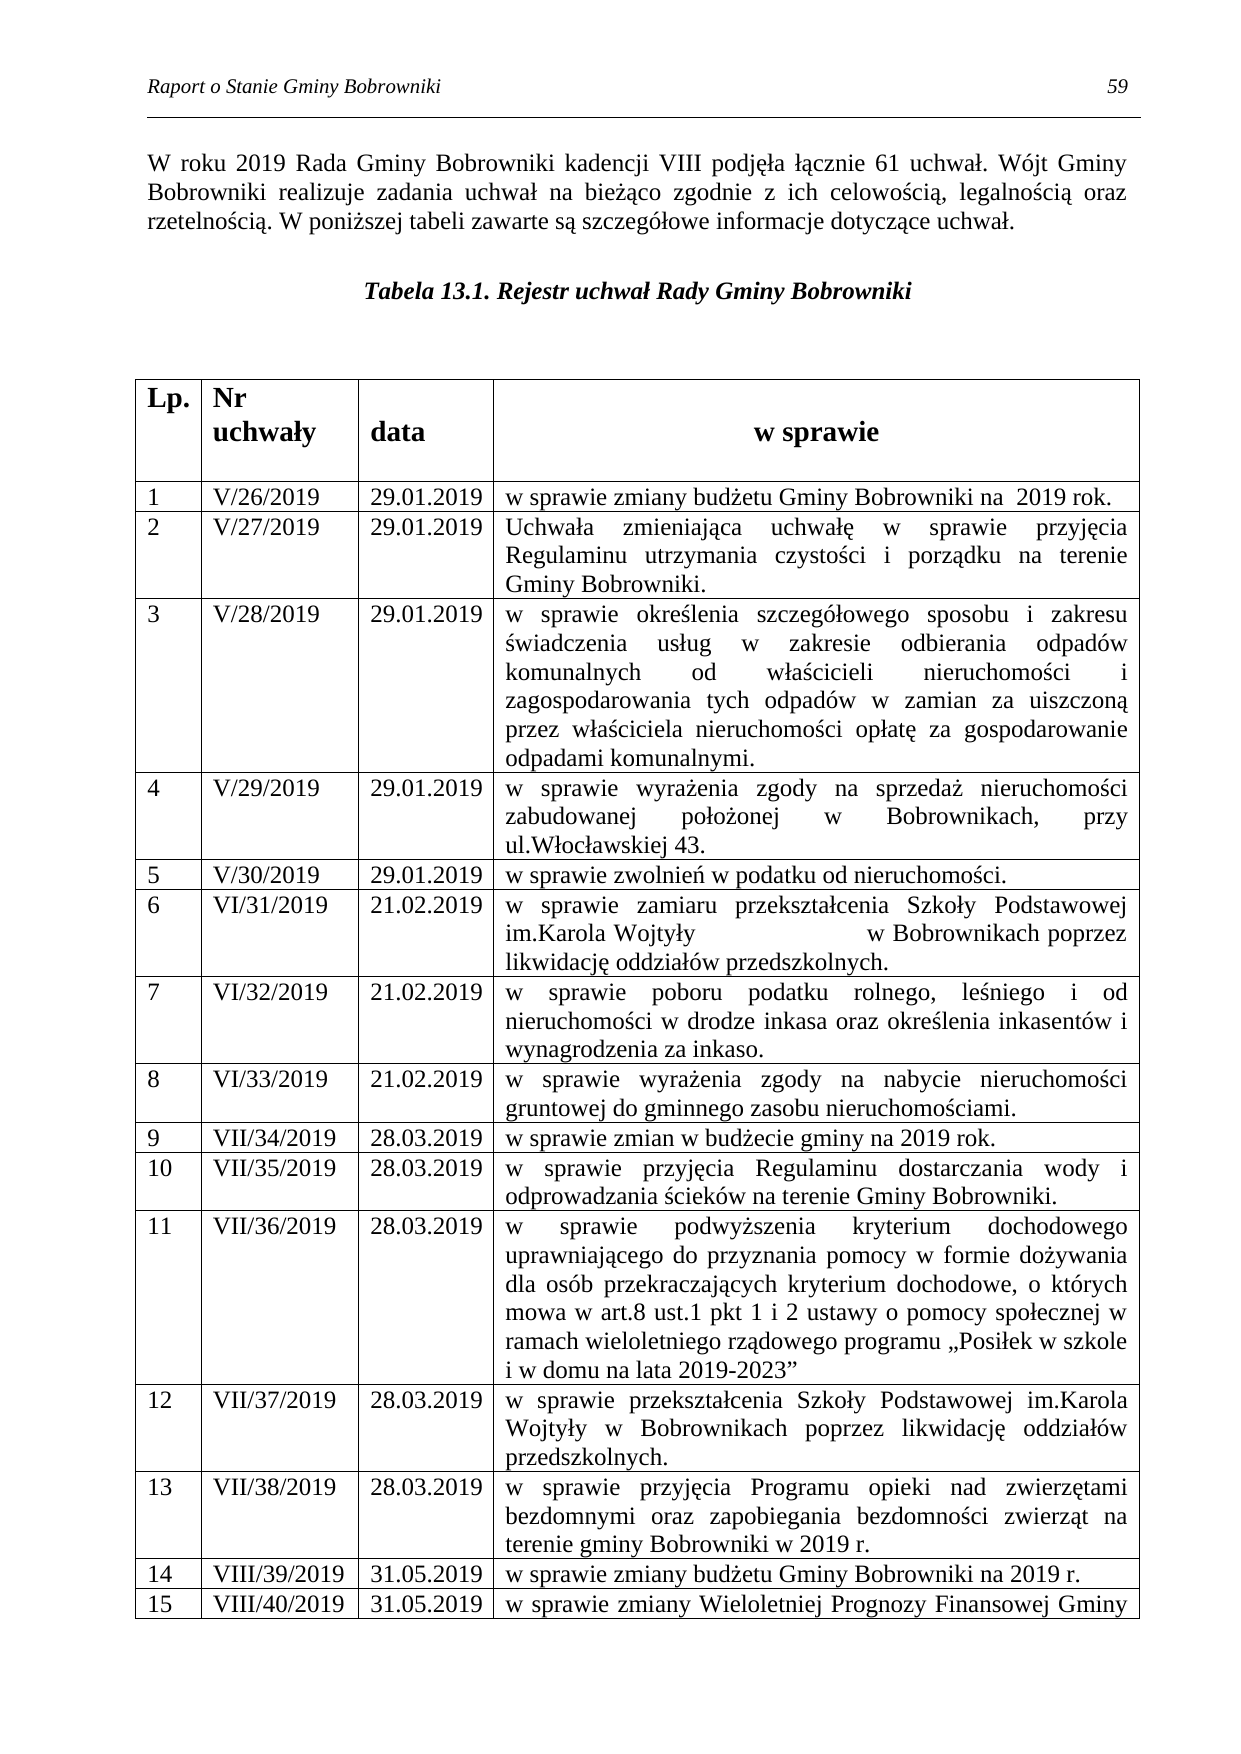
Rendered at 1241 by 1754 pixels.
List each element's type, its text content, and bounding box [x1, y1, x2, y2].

table_cell VI/32/2019 [202, 977, 358, 1063]
table_cell 8 [136, 1064, 201, 1122]
text Tabela 13.1. Rejestr uchwał Rady Gminy Bobrowniki [147, 276, 1128, 304]
table_header Nr uchwały [202, 380, 358, 481]
table_cell 21.02.2019 [359, 1064, 493, 1122]
table_cell 2 [136, 512, 201, 598]
table_cell 28.03.2019 [359, 1153, 493, 1210]
table_cell 13 [136, 1472, 201, 1558]
table_cell w sprawie wyrażenia zgody na sprzedaż nieruchomości zabudowanej położonej w Bobrownikach, przy ul.Włocławskiej 43. [494, 773, 1139, 859]
table_cell w sprawie wyrażenia zgody na nabycie nieruchomości gruntowej do gminnego zasobu nieruchomościami. [494, 1064, 1139, 1122]
table_cell V/27/2019 [202, 512, 358, 598]
table_cell 28.03.2019 [359, 1472, 493, 1558]
table_cell 14 [136, 1559, 201, 1588]
table_cell 31.05.2019 [359, 1559, 493, 1588]
table_cell 29.01.2019 [359, 482, 493, 511]
table_cell 28.03.2019 [359, 1385, 493, 1471]
table_cell VII/38/2019 [202, 1472, 358, 1558]
text W roku 2019 Rada Gminy Bobrowniki kadencji VIII podjęła łącznie 61 uchwał. Wójt Gminy Bobrowniki realizuje zadania uchwał na bieżąco zgodnie z ich celowością, legalnością oraz rzetelnością. W poniższej tabeli zawarte są szczegółowe informacje dotyczące uchwał. [147, 148, 1128, 234]
table_cell w sprawie przyjęcia Programu opieki nad zwierzętami bezdomnymi oraz zapobiegania bezdomności zwierząt na terenie gminy Bobrowniki w 2019 r. [494, 1472, 1139, 1558]
table_cell 29.01.2019 [359, 599, 493, 772]
table_cell w sprawie zmiany budżetu Gminy Bobrowniki na 2019 rok. [494, 482, 1139, 511]
table_cell 12 [136, 1385, 201, 1471]
table_cell VIII/40/2019 [202, 1589, 358, 1618]
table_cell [494, 1589, 1139, 1618]
table_cell VII/36/2019 [202, 1211, 358, 1384]
table_cell 5 [136, 860, 201, 889]
table_cell 10 [136, 1153, 201, 1210]
table_header data [359, 380, 493, 481]
table_cell 7 [136, 977, 201, 1063]
table_cell V/28/2019 [202, 599, 358, 772]
table_cell VI/31/2019 [202, 890, 358, 976]
table_cell Uchwała zmieniająca uchwałę w sprawie przyjęcia Regulaminu utrzymania czystości i porządku na terenie Gminy Bobrowniki. [494, 512, 1139, 598]
table_cell 21.02.2019 [359, 890, 493, 976]
table_cell w sprawie zmiany budżetu Gminy Bobrowniki na 2019 r. [494, 1559, 1139, 1588]
table_cell 31.05.2019 [359, 1589, 493, 1618]
table_cell 29.01.2019 [359, 860, 493, 889]
table_cell 4 [136, 773, 201, 859]
table_cell VI/33/2019 [202, 1064, 358, 1122]
table_cell VII/37/2019 [202, 1385, 358, 1471]
table_cell V/26/2019 [202, 482, 358, 511]
table_cell V/29/2019 [202, 773, 358, 859]
table_cell w sprawie zmian w budżecie gminy na 2019 rok. [494, 1123, 1139, 1152]
table_cell VII/34/2019 [202, 1123, 358, 1152]
table_cell w sprawie podwyższenia kryterium dochodowego uprawniającego do przyznania pomocy w formie dożywania dla osób przekraczających kryterium dochodowe, o których mowa w art.8 ust.1 pkt 1 i 2 ustawy o pomocy społecznej w ramach wieloletniego rządowego programu „Posiłek w szkole i w domu na lata 2019-2023” [494, 1211, 1139, 1384]
table_cell 6 [136, 890, 201, 976]
table_cell w sprawie określenia szczegółowego sposobu i zakresu świadczenia usług w zakresie odbierania odpadów komunalnych od właścicieli nieruchomości i zagospodarowania tych odpadów w zamian za uiszczoną przez właściciela nieruchomości opłatę za gospodarowanie odpadami komunalnymi. [494, 599, 1139, 772]
table_cell w sprawie poboru podatku rolnego, leśniego i od nieruchomości w drodze inkasa oraz określenia inkasentów i wynagrodzenia za inkaso. [494, 977, 1139, 1063]
table_cell w sprawie przyjęcia Regulaminu dostarczania wody i odprowadzania ścieków na terenie Gminy Bobrowniki. [494, 1153, 1139, 1210]
table_cell 28.03.2019 [359, 1123, 493, 1152]
table_cell 1 [136, 482, 201, 511]
table_header Lp. [136, 380, 201, 481]
table_cell w sprawie zwolnień w podatku od nieruchomości. [494, 860, 1139, 889]
table_cell 28.03.2019 [359, 1211, 493, 1384]
table_cell 11 [136, 1211, 201, 1384]
table_cell 21.02.2019 [359, 977, 493, 1063]
table_header w sprawie [494, 380, 1139, 481]
table_cell 29.01.2019 [359, 512, 493, 598]
table_cell V/30/2019 [202, 860, 358, 889]
table_cell VIII/39/2019 [202, 1559, 358, 1588]
table_cell 3 [136, 599, 201, 772]
table_cell 9 [136, 1123, 201, 1152]
table_cell 15 [136, 1589, 201, 1618]
table_cell 29.01.2019 [359, 773, 493, 859]
table_cell w sprawie zamiaru przekształcenia Szkoły Podstawowej im.Karola Wojtyły w Bobrownikach poprzez likwidację oddziałów przedszkolnych. [494, 890, 1139, 976]
table_cell VII/35/2019 [202, 1153, 358, 1210]
table_cell w sprawie przekształcenia Szkoły Podstawowej im.Karola Wojtyły w Bobrownikach poprzez likwidację oddziałów przedszkolnych. [494, 1385, 1139, 1471]
